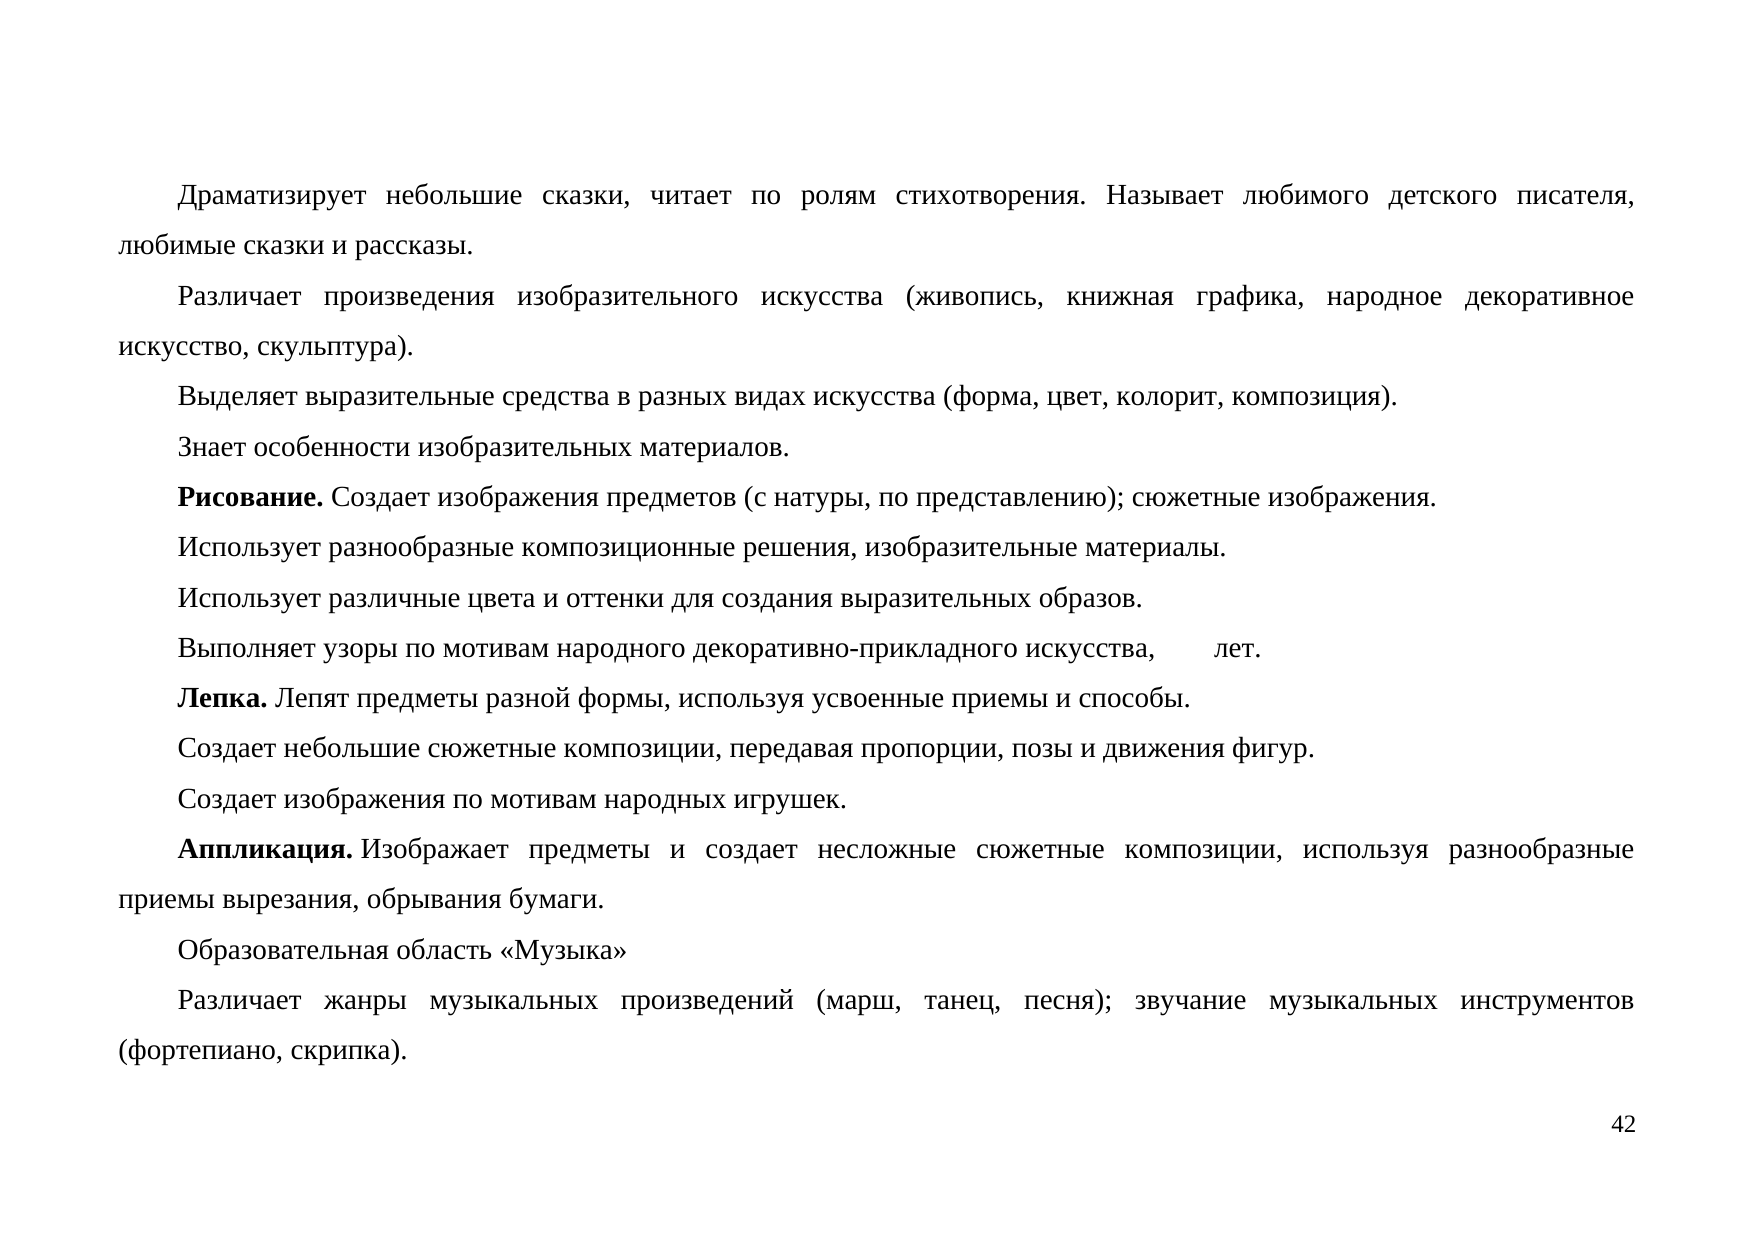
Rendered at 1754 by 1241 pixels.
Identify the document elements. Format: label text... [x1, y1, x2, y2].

text Выполняет узоры по мотивам народного декоративно-прикладного искусства, лет. [118, 630, 1636, 663]
text Различает жанры музыкальных произведений (марш, танец, песня); звучание музыкальных инструментов (фортепиано, скрипка). [118, 982, 1636, 1066]
text Образовательная область «Музыка» [118, 932, 1636, 965]
text Рисование. Создает изображения предметов (с натуры, по представлению); сюжетные изображения. [118, 479, 1636, 513]
text Знает особенности изобразительных материалов. [118, 429, 1636, 462]
text Драматизирует небольшие сказки, читает по ролям стихотворения. Называет любимого детского писателя, любимые сказки и рассказы. [118, 177, 1636, 261]
text Использует различные цвета и оттенки для создания выразительных образов. [118, 580, 1636, 613]
text Аппликация. Изображает предметы и создает несложные сюжетные композиции, используя разнообразные приемы вырезания, обрывания бумаги. [118, 831, 1636, 915]
text Различает произведения изобразительного искусства (живопись, книжная графика, народное декоративное искусство, скульптура). [118, 278, 1636, 362]
text Создает изображения по мотивам народных игрушек. [118, 781, 1636, 814]
text Выделяет выразительные средства в разных видах искусства (форма, цвет, колорит, композиция). [118, 378, 1636, 412]
text Использует разнообразные композиционные решения, изобразительные материалы. [118, 529, 1636, 563]
text Лепка. Лепят предметы разной формы, используя усвоенные приемы и способы. [118, 680, 1636, 714]
text Создает небольшие сюжетные композиции, передавая пропорции, позы и движения фигур. [118, 731, 1636, 764]
